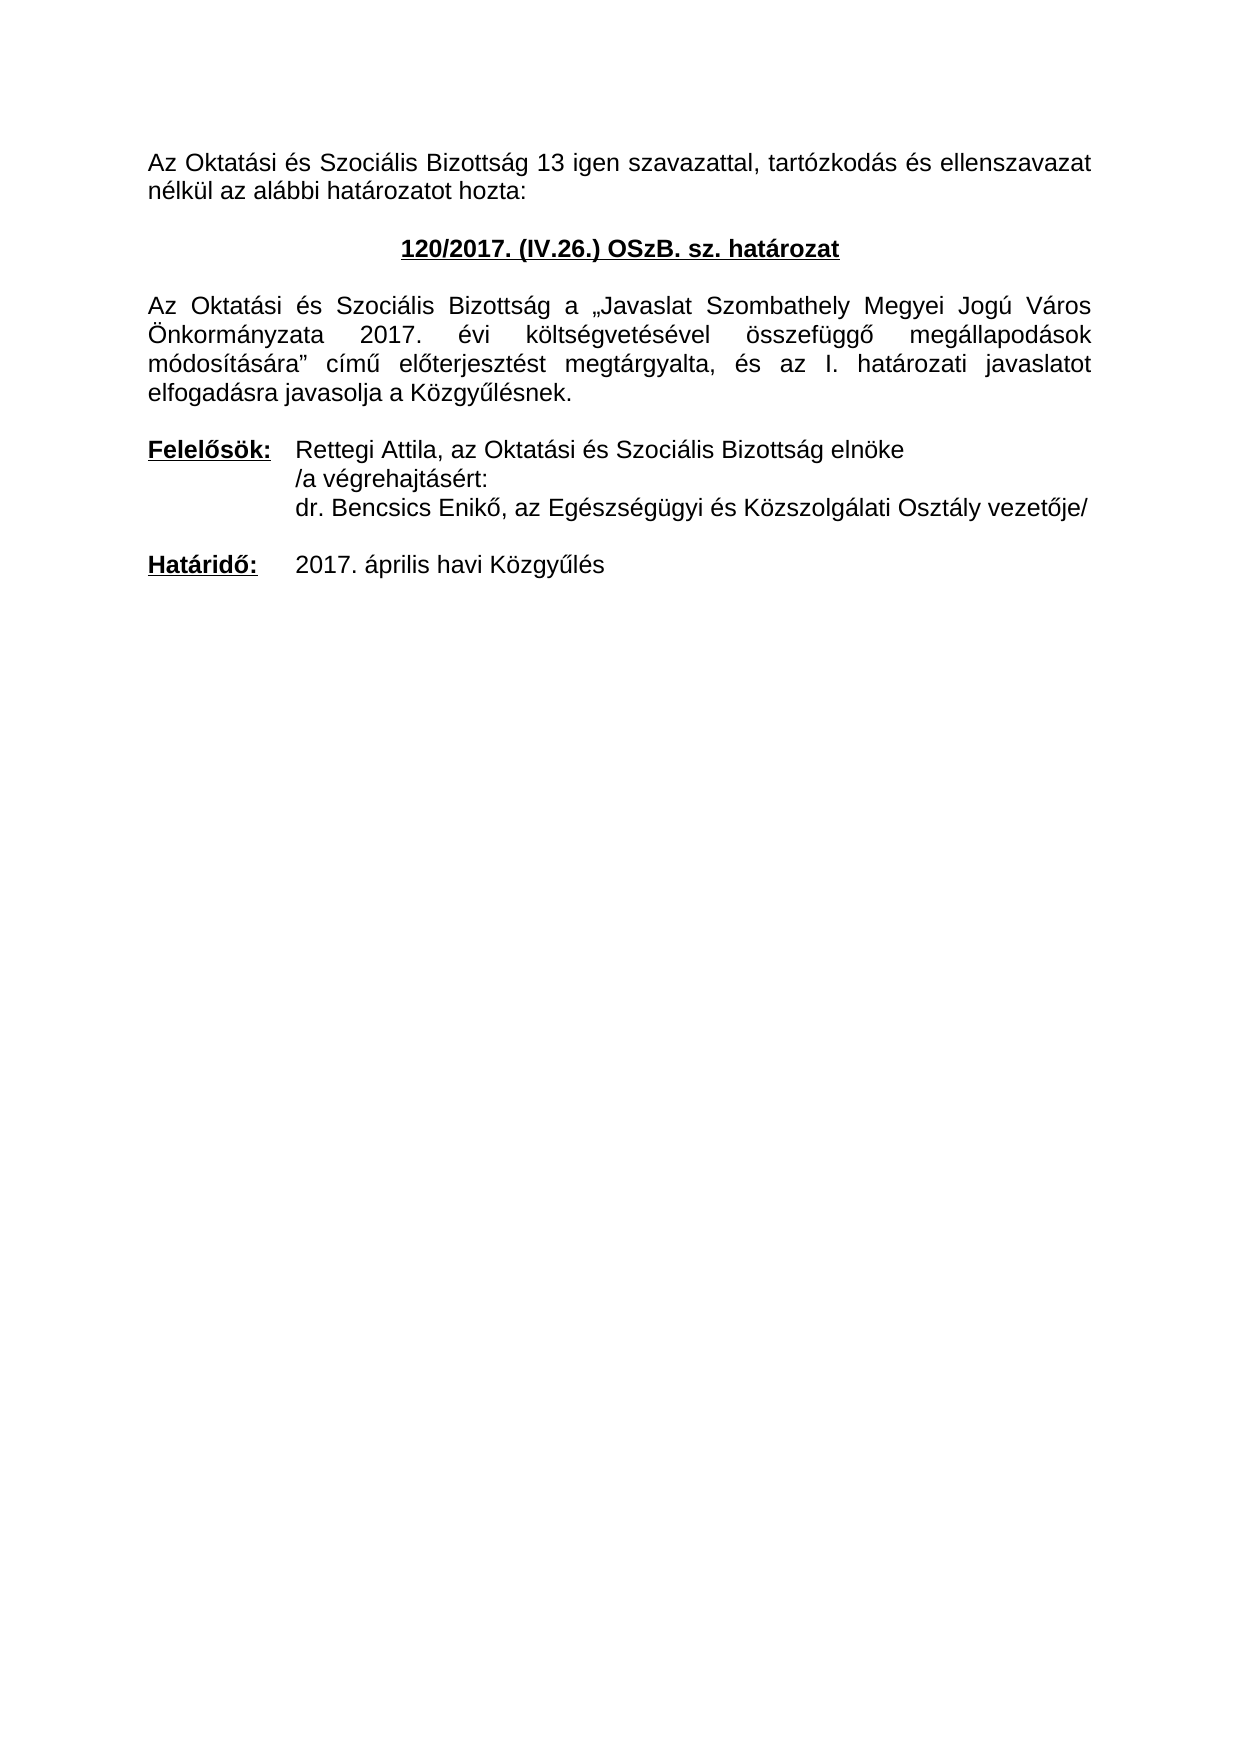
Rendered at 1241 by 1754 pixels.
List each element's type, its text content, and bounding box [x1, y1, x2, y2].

text /a végrehajtásért: [148, 464, 1093, 493]
text Az Oktatási és Szociális Bizottság a „Javaslat Szombathely Megyei Jogú Város Önkormányzata 2017. évi költségvetésével összefüggő megállapodások módosítására” című előterjesztést megtárgyalta, és az I. határozati javaslatot elfogadásra javasolja a Közgyűlésnek. [148, 291, 1093, 406]
text 120/2017. (IV.26.) OSzB. sz. határozat [148, 234, 1093, 263]
text Az Oktatási és Szociális Bizottság 13 igen szavazattal, tartózkodás és ellenszavazat nélkül az alábbi határozatot hozta: [148, 148, 1093, 205]
text Határidő: 2017. április havi Közgyűlés [148, 550, 1093, 579]
text dr. Bencsics Enikő, az Egészségügyi és Közszolgálati Osztály vezetője/ [295, 493, 1093, 521]
text Felelősök: Rettegi Attila, az Oktatási és Szociális Bizottság elnöke [148, 435, 1093, 464]
